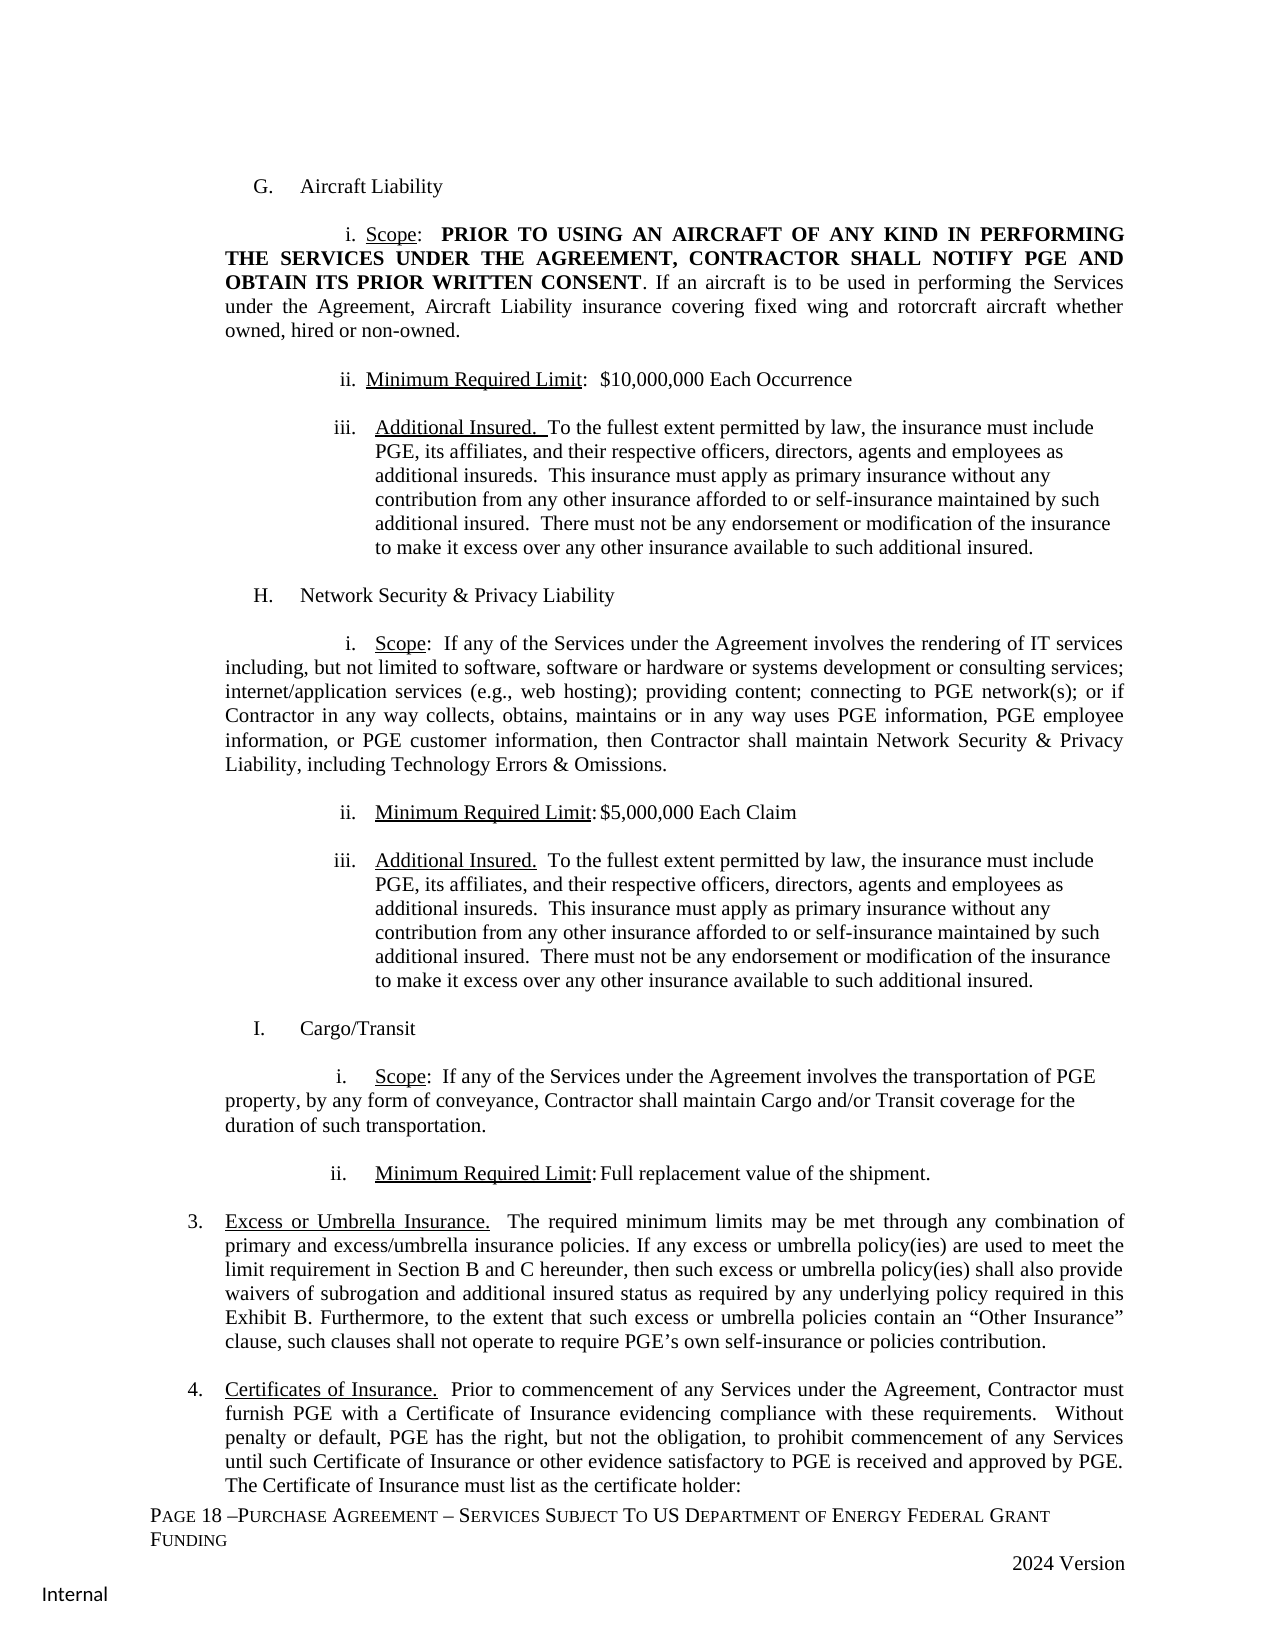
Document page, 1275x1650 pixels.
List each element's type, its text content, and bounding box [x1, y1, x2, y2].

list Scope: If any of the Services under the Agreement involves the rendering of IT services including, but not limited to software, software or hardware or systems development or consulting services; internet/application services (e.g., web hosting); providing content; connecting to PGE network(s); or if Contractor in any way collects, obtains, maintains or in any way uses PGE information, PGE employee information, or PGE customer information, then Contractor shall maintain Network Security & Privacy Liability, including Technology Errors & Omissions. [225, 631, 1125, 776]
list Certificates of Insurance. Prior to commencement of any Services under the Agreement, Contractor must furnish PGE with a Certificate of Insurance evidencing compliance with these requirements. Without penalty or default, PGE has the right, but not the obligation, to prohibit commencement of any Services until such Certificate of Insurance or other evidence satisfactory to PGE is received and approved by PGE. The Certificate of Insurance must list as the certificate holder: [187, 1377, 1125, 1497]
list Minimum Required Limit: $5,000,000 Each Claim [356, 800, 1125, 824]
list Scope: PRIOR TO USING AN AIRCRAFT OF ANY KIND IN PERFORMING THE SERVICES UNDER THE AGREEMENT, CONTRACTOR SHALL NOTIFY OBTAIN ITS PRIOR WRITTEN CONSENT. If an aircraft is to be used in performing the Services under the Agreement, Aircraft Liability insurance covering fixed wing and rotorcraft aircraft whether owned, hired or non-owned. [225, 222, 1125, 342]
list Minimum Required Limit: Full replacement value of the shipment. [347, 1161, 1125, 1185]
list Cargo/Transit [225, 1016, 1125, 1040]
list Aircraft Liability [225, 174, 1125, 198]
list Scope: If any of the Services under the Agreement involves the transportation of PGE property, by any form of conveyance, Contractor shall maintain Cargo and/or Transit coverage for the duration of such transportation. [225, 1064, 1125, 1137]
list Network Security & Privacy Liability [225, 583, 1125, 607]
list Excess or Umbrella Insurance. The required minimum limits may be met through any combination of primary and excess/umbrella insurance policies. If any excess or umbrella policy(ies) are used to meet the limit requirement in Section B and C hereunder, then such excess or umbrella policy(ies) shall also provide waivers of subrogation and additional insured status as required by any underlying policy required in this Exhibit B. Furthermore, to the extent that such excess or umbrella policies contain an “Other Insurance” clause, such clauses shall not operate to require PGE’s own self-insurance or policies contribution. [187, 1209, 1125, 1353]
list Minimum Required Limit: $10,000,000 Each Occurrence [356, 367, 1125, 391]
